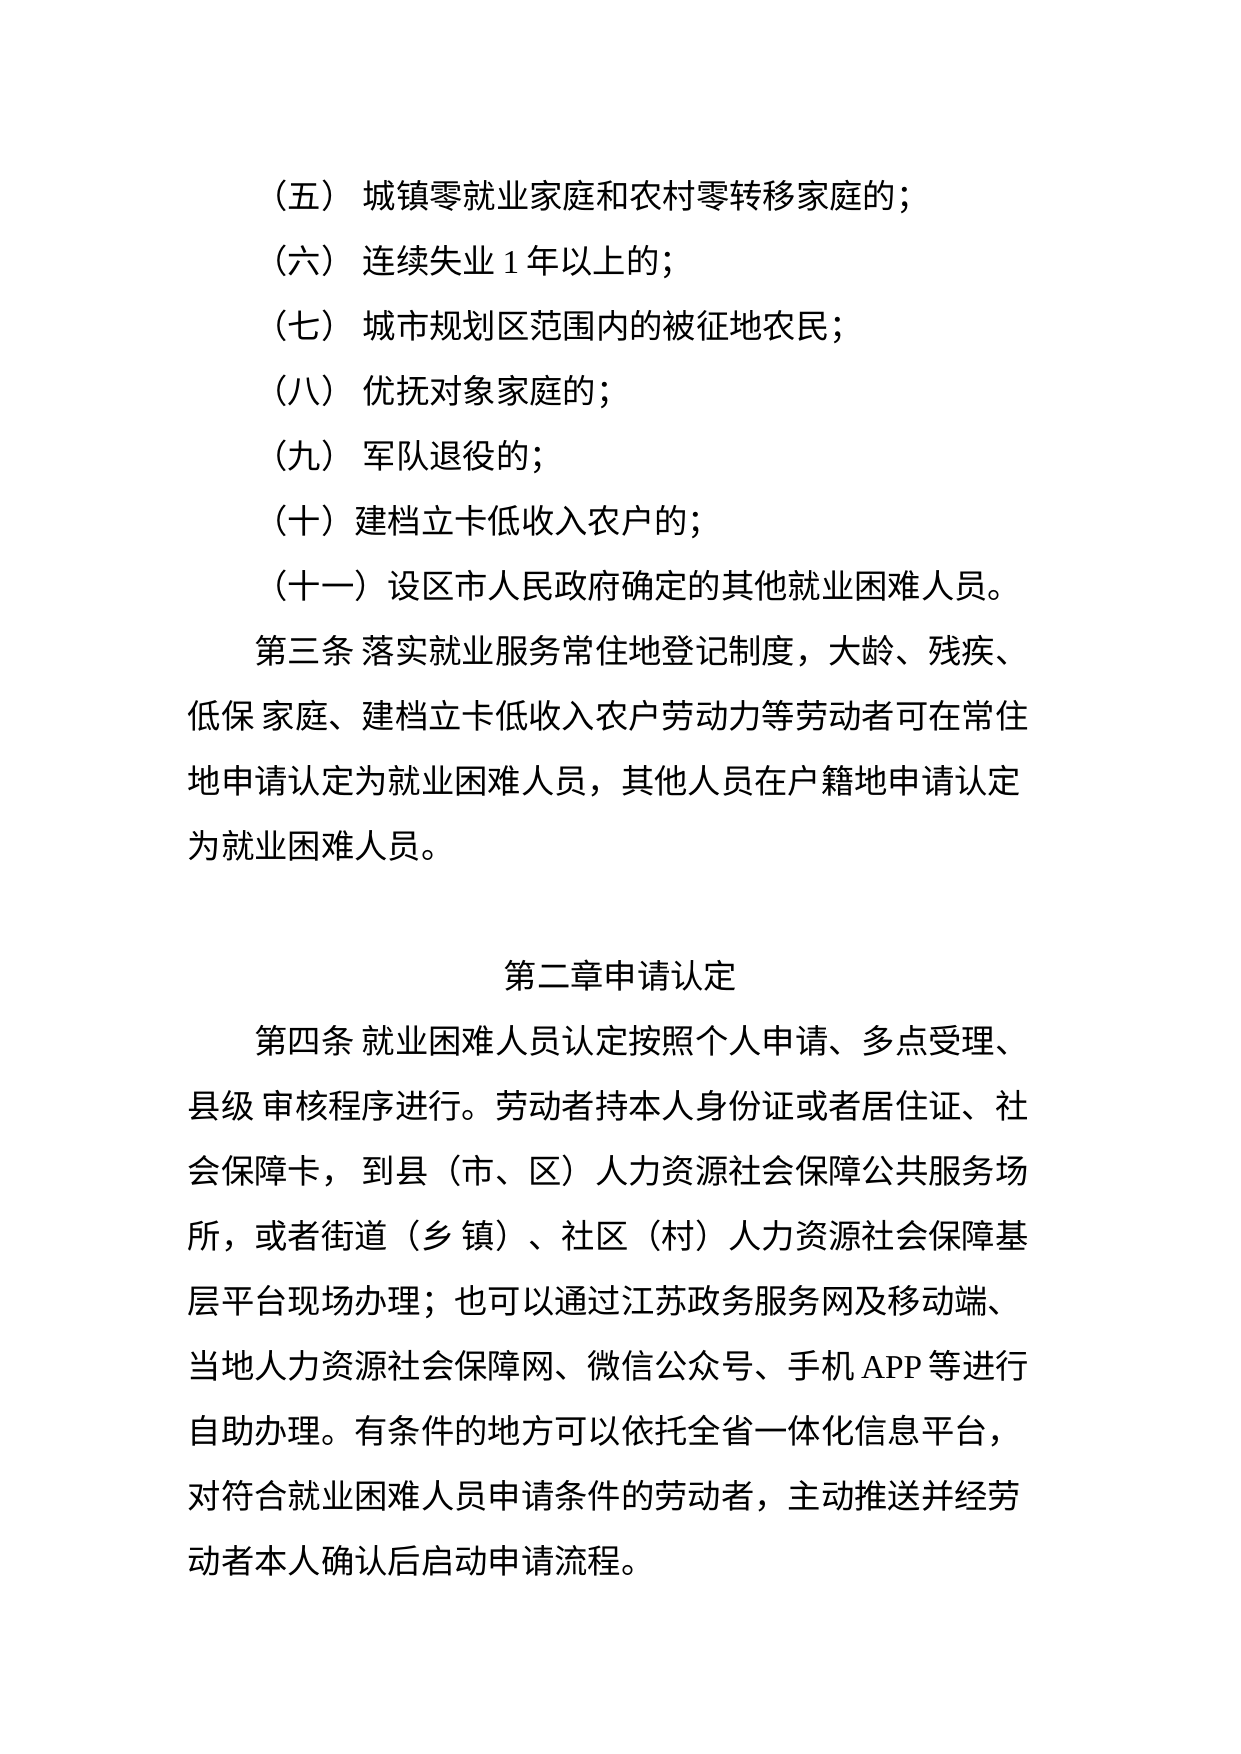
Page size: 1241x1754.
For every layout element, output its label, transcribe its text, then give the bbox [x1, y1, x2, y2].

text （九） 军队退役的； [187, 422, 1053, 487]
text （八） 优抚对象家庭的； [187, 357, 1053, 422]
text 第三条 落实就业服务常住地登记制度，大龄、残疾、低保 家庭、建档立卡低收入农户劳动力等劳动者可在常住地申请认定为就业困难人员，其他人员在户籍地申请认定为就业困难人员。 [187, 617, 1053, 877]
text （七） 城市规划区范围内的被征地农民； [187, 292, 1053, 357]
text （六） 连续失业1年以上的； [187, 227, 1053, 292]
text （十）建档立卡低收入农户的； [187, 487, 1053, 552]
text 第二章申请认定 [187, 942, 1053, 1007]
text 第四条 就业困难人员认定按照个人申请、多点受理、县级 审核程序进行。劳动者持本人身份证或者居住证、社会保障卡， 到县（市、区）人力资源社会保障公共服务场所，或者街道（乡 镇）、社区（村）人力资源社会保障基层平台现场办理；也可以通过江苏政务服务网及移动端、当地人力资源社会保障网、微信公众号、手机APP等进行自助办理。有条件的地方可以依托全省一体化信息平台，对符合就业困难人员申请条件的劳动者，主动推送并经劳动者本人确认后启动申请流程。 [187, 1007, 1053, 1592]
text （五） 城镇零就业家庭和农村零转移家庭的； [187, 162, 1053, 227]
text （十一）设区市人民政府确定的其他就业困难人员。 [187, 552, 1053, 617]
